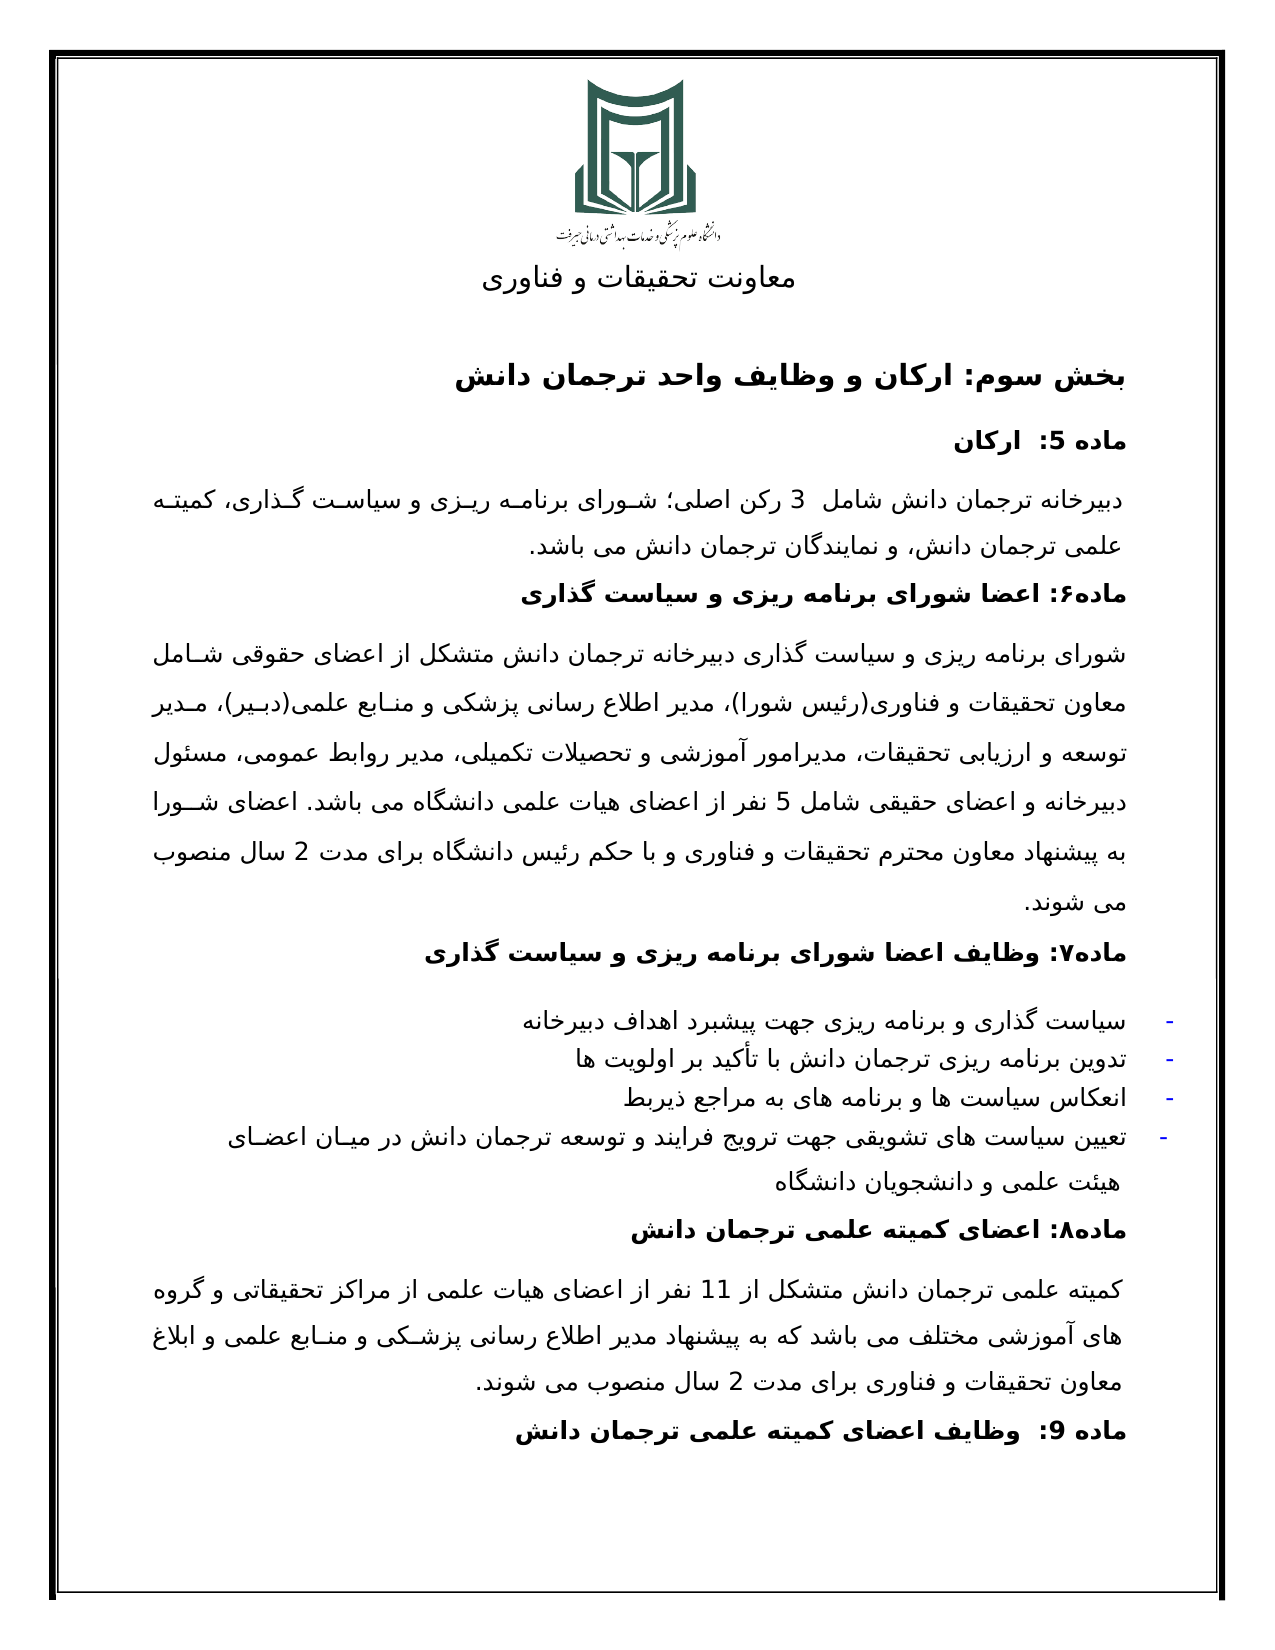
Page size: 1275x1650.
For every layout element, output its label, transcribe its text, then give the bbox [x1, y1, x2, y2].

text شورای برنامه ریزی و سیاست گذاری دبیرخانه ترجمان دانش متشکل از اعضای حقوقی شامل معاون تحقیقات و فناوری(رئیس شورا)، مدیر اطلاع رسانی پزشکی و منابع علمی(دبیر)، مدیر توسعه و ارزیابی تحقیقات، مدیرامور آموزشی و تحصیلات تکمیلی، مدیر روابط عمومی، مسئول دبیرخانه و اعضای حقیقی شامل 5 نفر از اعضای هیات علمی دانشگاه می باشد. اعضای شورا به پیشنهاد معاون محترم تحقیقات و فناوری و با حکم رئیس دانشگاه برای مدت 2 سال منصوب می شوند. [152, 639, 1127, 916]
text کمیته علمی ترجمان دانش متشکل از 11 نفر از اعضای هیات علمی از مراکز تحقیقاتی و گروه های آموزشی مختلف می باشد که به پیشنهاد مدیر اطلاع رسانی پزشکی و منابع علمی و ابلاغ معاون تحقیقات و فناوری برای مدت 2 سال منصوب می شوند. [152, 1275, 1123, 1396]
text بخش سوم: ارکان و وظایف واحد ترجمان دانش [150, 358, 1127, 392]
list تعیین سیاست های تشویقی جهت ترویج فرایند و توسعه ترجمان دانش در میان اعضای هیئت علمی و دانشجویان دانشگاه [227, 1122, 1159, 1196]
text دبیرخانه ترجمان دانش شامل 3 رکن اصلی؛ شورای برنامه ریزی و سیاست گذاری، کمیته علمی ترجمان دانش، و نمایندگان ترجمان دانش می باشد. [152, 486, 1123, 560]
list انعکاس سیاست ها و برنامه های به مراجع ذیربط [227, 1083, 1165, 1113]
text ماده 5: ارکان [152, 426, 1127, 455]
text ماده 9: وظایف اعضای کمیته علمی ترجمان دانش [152, 1416, 1127, 1445]
list سیاست گذاری و برنامه ریزی جهت پیشبرد اهداف دبیرخانه [227, 1006, 1165, 1035]
text ماده۶: اعضا شورای برنامه ریزی و سیاست گذاری [152, 579, 1127, 608]
text ماده۷: وظایف اعضا شورای برنامه ریزی و سیاست گذاری [152, 938, 1127, 967]
text ماده۸: اعضای کمیته علمی ترجمان دانش [152, 1216, 1127, 1245]
picture [555, 76, 723, 261]
list تدوین برنامه ریزی ترجمان دانش با تأکید بر اولویت ها [227, 1044, 1165, 1074]
